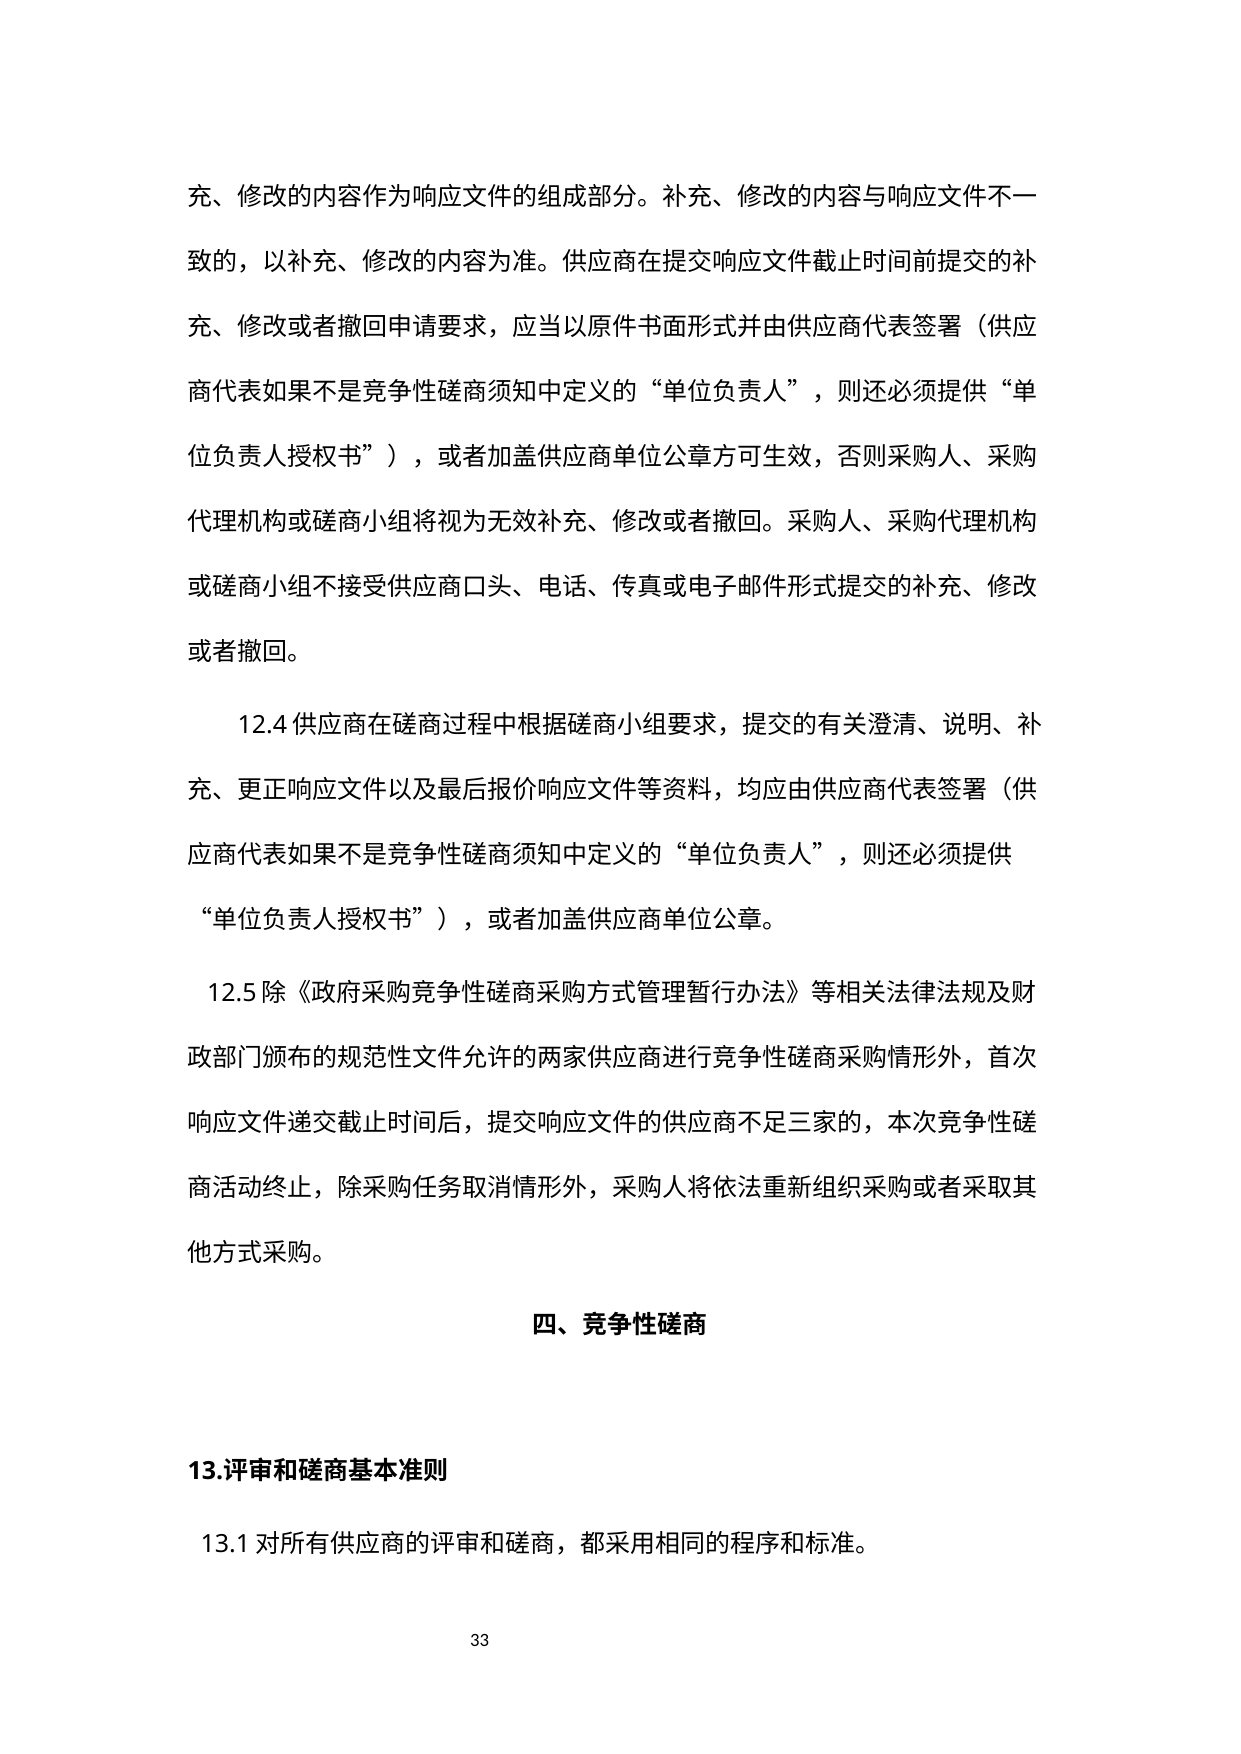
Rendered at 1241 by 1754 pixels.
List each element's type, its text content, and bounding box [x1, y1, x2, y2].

text 13.1对所有供应商的评审和磋商，都采用相同的程序和标准。 [187, 1509, 1053, 1574]
text 13.评审和磋商基本准则 [187, 1436, 1053, 1501]
text 12.5除《政府采购竞争性磋商采购方式管理暂行办法》等相关法律法规及财政部门颁布的规范性文件允许的两家供应商进行竞争性磋商采购情形外，首次响应文件递交截止时间后，提交响应文件的供应商不足三家的，本次竞争性磋商活动终止，除采购任务取消情形外，采购人将依法重新组织采购或者采取其他方式采购。 [187, 958, 1053, 1283]
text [187, 162, 1053, 682]
text 12.4供应商在磋商过程中根据磋商小组要求，提交的有关澄清、说明、补充、更正响应文件以及最后报价响应文件等资料，均应由供应商代表签署（供应商代表如果不是竞争性磋商须知中定义的“单位负责人”，则还必须提供“单位负责人授权书”），或者加盖供应商单位公章。 [187, 690, 1053, 950]
text 四、竞争性磋商 [187, 1290, 1053, 1355]
